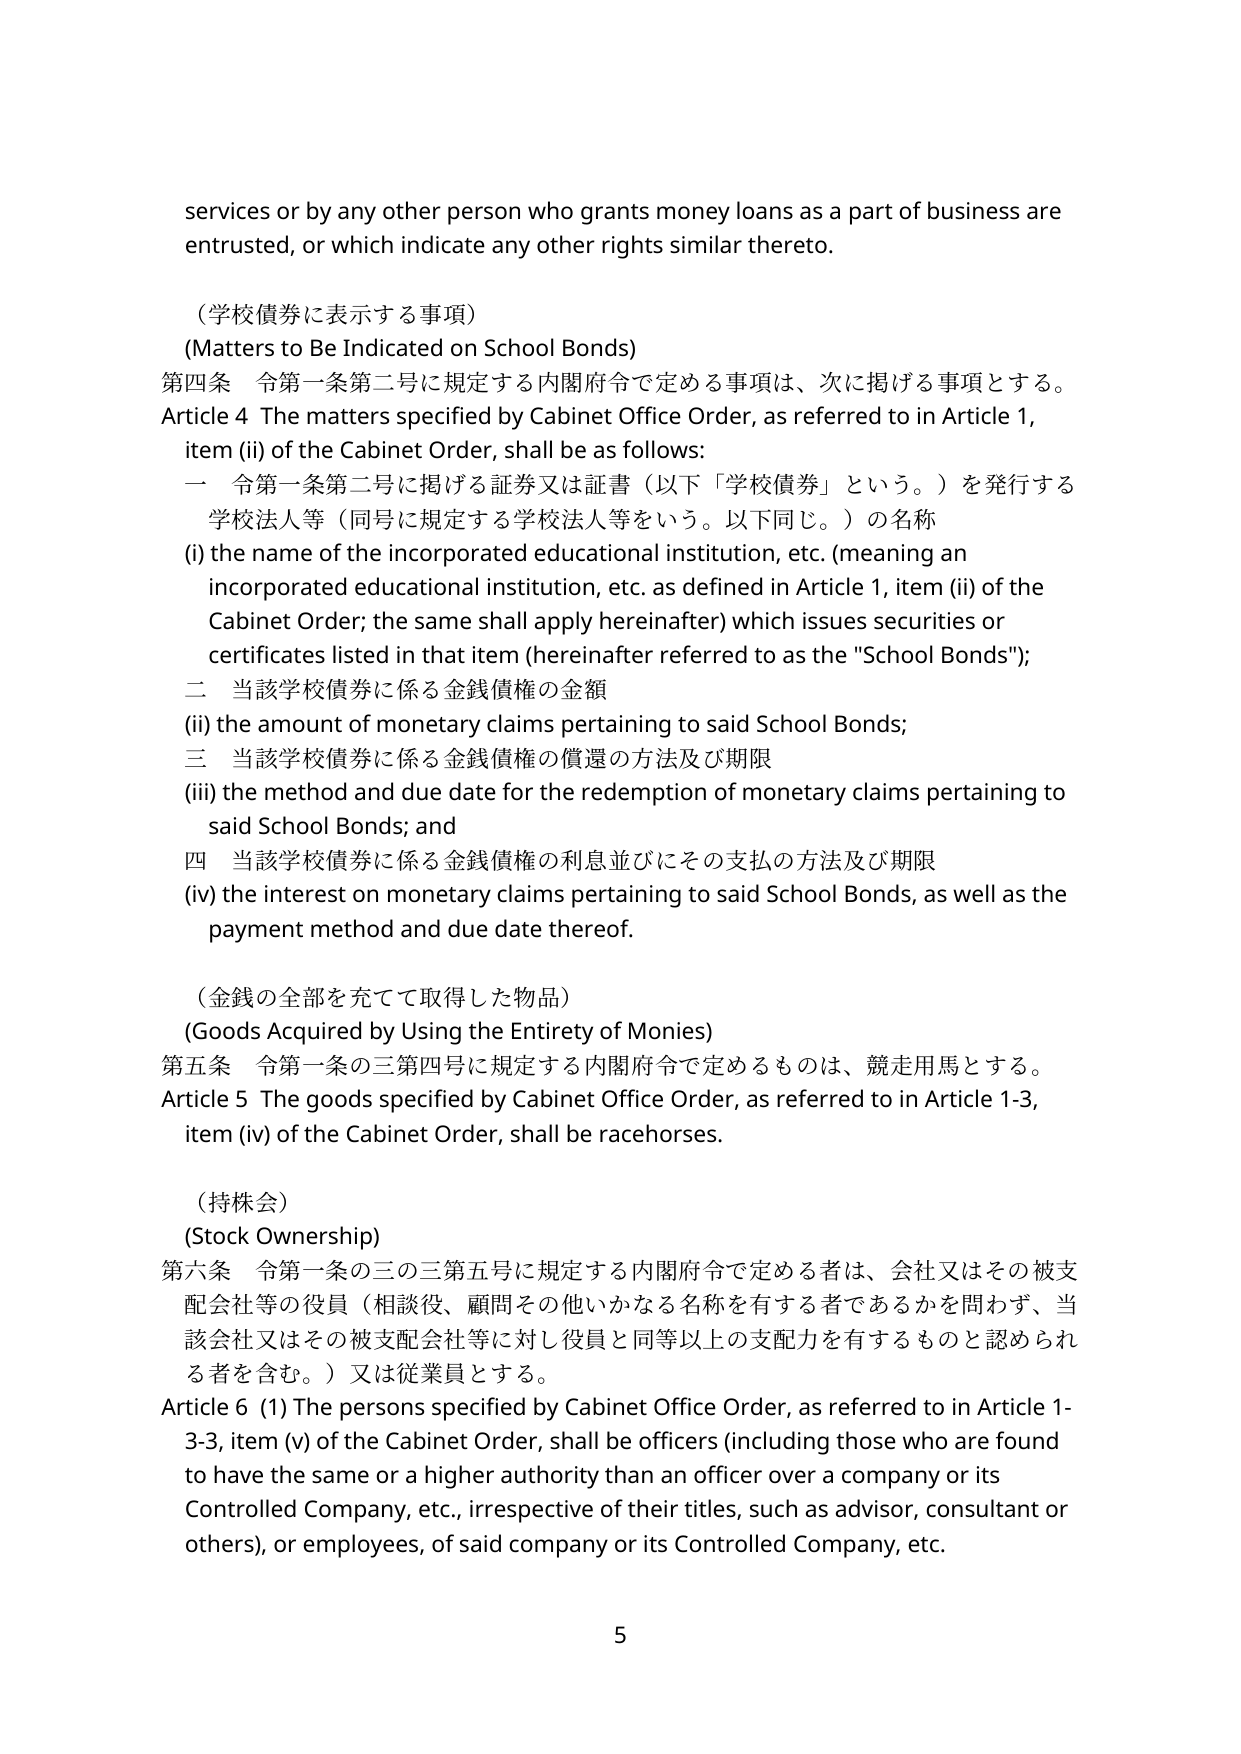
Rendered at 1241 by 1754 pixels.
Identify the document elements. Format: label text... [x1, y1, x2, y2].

text (Matters to Be Indicated on School Bonds) [184, 330, 1079, 364]
text （金銭の全部を充てて取得した物品） [184, 979, 1079, 1014]
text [161, 194, 1079, 262]
text (Goods Acquired by Using the Entirety of Monies) [184, 1014, 1079, 1048]
text 第六条 令第一条の三の三第五号に規定する内閣府令で定める者は、会社又はその被支配会社等の役員（相談役、顧問その他いかなる名称を有する者であるかを問わず、当該会社又はその被支配会社等に対し役員と同等以上の支配力を有するものと認められる者を含む。）又は従業員とする。 [161, 1253, 1079, 1389]
text （持株会） [184, 1184, 1079, 1219]
text 二 当該学校債券に係る金銭債権の金額 [184, 672, 1079, 706]
text (ii) the amount of monetary claims pertaining to said School Bonds; [184, 706, 1079, 740]
text (iv) the interest on monetary claims pertaining to said School Bonds, as well as the payment method and due date thereof. [184, 877, 1079, 945]
text 三 当該学校債券に係る金銭債権の償還の方法及び期限 [184, 740, 1079, 774]
text (iii) the method and due date for the redemption of monetary claims pertaining to said School Bonds; and [184, 774, 1079, 843]
text 第四条 令第一条第二号に規定する内閣府令で定める事項は、次に掲げる事項とする。 [161, 364, 1079, 399]
text 一 令第一条第二号に掲げる証券又は証書（以下「学校債券」という。）を発行する学校法人等（同号に規定する学校法人等をいう。以下同じ。）の名称 [184, 467, 1079, 535]
text （学校債券に表示する事項） [184, 296, 1079, 330]
text (Stock Ownership) [184, 1219, 1079, 1253]
text Article 5 The goods specified by Cabinet Office Order, as referred to in Article 1-3, item (iv) of the Cabinet Order, shall be racehorses. [161, 1082, 1079, 1150]
text 第五条 令第一条の三第四号に規定する内閣府令で定めるものは、競走用馬とする。 [161, 1048, 1079, 1082]
text 四 当該学校債券に係る金銭債権の利息並びにその支払の方法及び期限 [184, 843, 1079, 877]
text Article 6 (1) The persons specified by Cabinet Office Order, as referred to in Article 1-3-3, item (v) of the Cabinet Order, shall be officers (including those who are found to have the same or a higher authority than an officer over a company or its Controlled Company, etc., irrespective of their titles, such as advisor, consultant or others), or employees, of said company or its Controlled Company, etc. [161, 1389, 1079, 1560]
text (i) the name of the incorporated educational institution, etc. (meaning an incorporated educational institution, etc. as defined in Article 1, item (ii) of the Cabinet Order; the same shall apply hereinafter) which issues securities or certificates listed in that item (hereinafter referred to as the "School Bonds"); [184, 535, 1079, 672]
text Article 4 The matters specified by Cabinet Office Order, as referred to in Article 1, item (ii) of the Cabinet Order, shall be as follows: [161, 399, 1079, 467]
